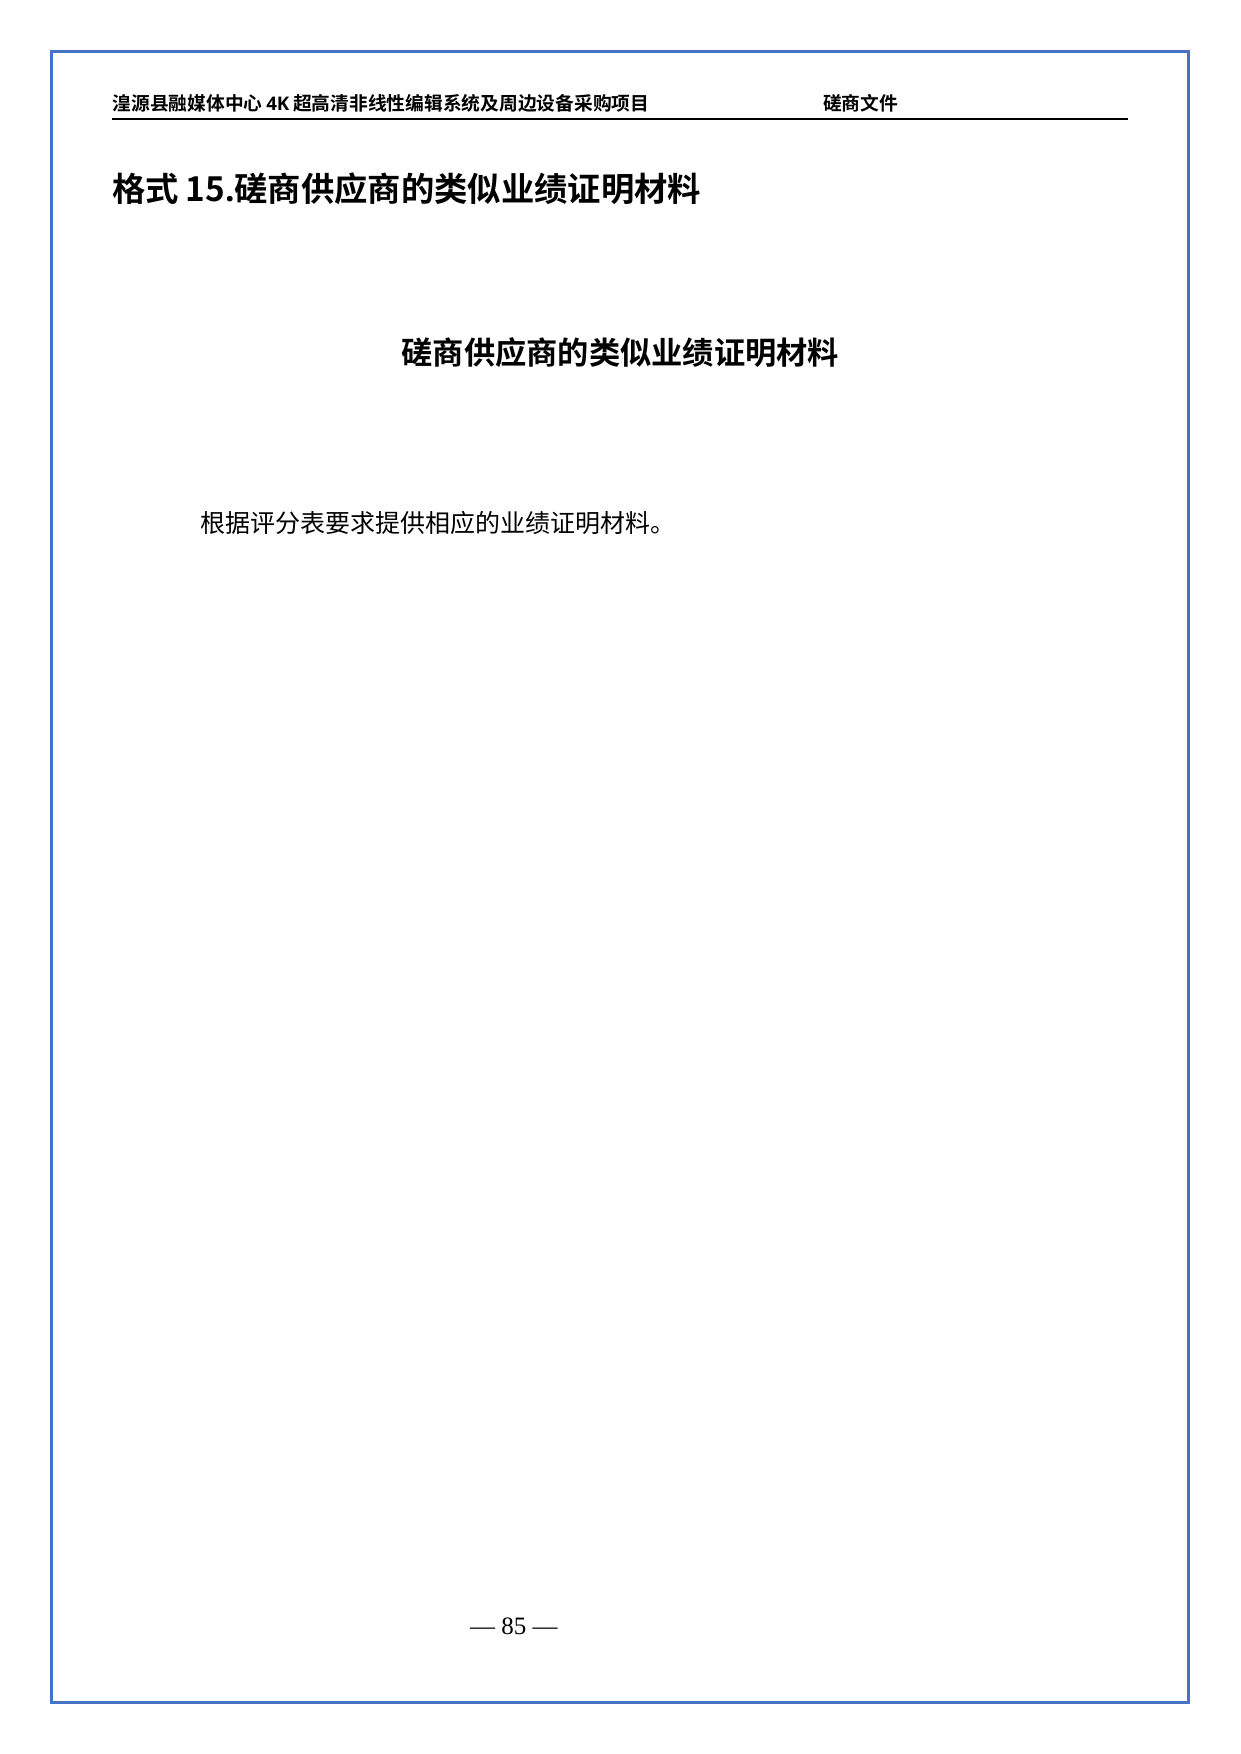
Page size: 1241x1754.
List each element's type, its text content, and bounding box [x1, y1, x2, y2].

text 根据评分表要求提供相应的业绩证明材料。 [112, 489, 1128, 554]
subtitle 格式15.磋商供应商的类似业绩证明材料 [112, 163, 1128, 211]
text 磋商供应商的类似业绩证明材料 [112, 318, 1128, 383]
